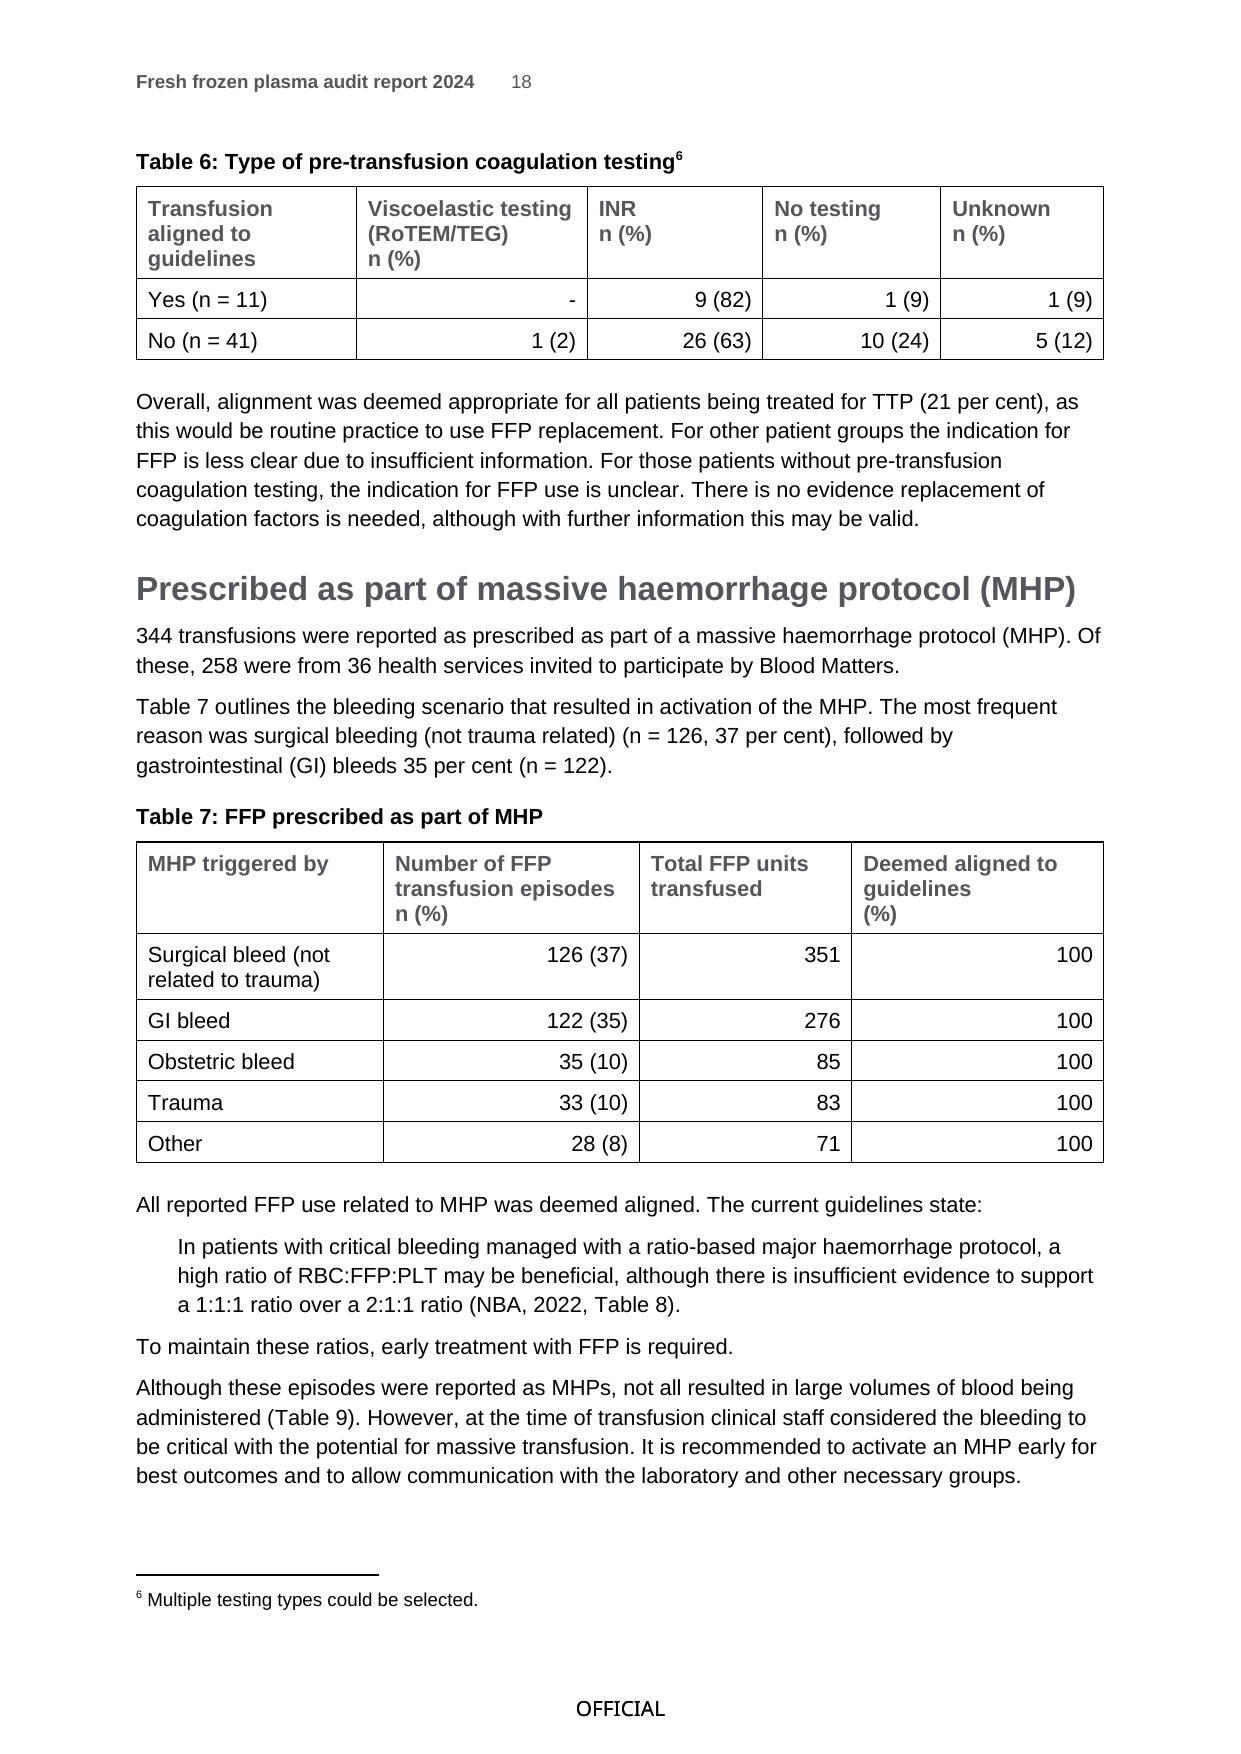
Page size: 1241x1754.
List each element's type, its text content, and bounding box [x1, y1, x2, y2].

table_cell 28 (8) [384, 1122, 639, 1162]
subtitle Prescribed as part of massive haemorrhage protocol (MHP) [136, 568, 1104, 607]
table_cell 351 [640, 934, 851, 999]
table_header Transfusion aligned to guidelines [137, 187, 356, 277]
table_cell 5 (12) [941, 319, 1103, 359]
table_cell Other [137, 1122, 383, 1162]
text In patients with critical bleeding managed with a ratio-based major haemorrhage protocol, a high ratio of RBC:FFP:PLT may be beneficial, although there is insufficient evidence to support a 1:1:1 ratio over a 2:1:1 ratio (NBA, 2022, Table 8). [177, 1230, 1104, 1317]
text To maintain these ratios, early treatment with FFP is required. [136, 1330, 1104, 1359]
table_header Viscoelastic testing (RoTEM/TEG) n (%) [357, 187, 587, 277]
table_cell Obstetric bleed [137, 1041, 383, 1080]
table_cell 100 [852, 1041, 1103, 1080]
table_cell 9 (82) [588, 279, 762, 318]
table_cell 85 [640, 1041, 851, 1080]
table_cell 1 (2) [357, 319, 587, 359]
table_cell 100 [852, 1000, 1103, 1039]
table_cell 100 [852, 1081, 1103, 1121]
table_cell 100 [852, 1122, 1103, 1162]
table_cell 71 [640, 1122, 851, 1162]
table_cell 83 [640, 1081, 851, 1121]
table_cell 1 (9) [763, 279, 940, 318]
text Overall, alignment was deemed appropriate for all patients being treated for TTP (21 per cent), as this would be routine practice to use FFP replacement. For other patient groups the indication for FFP is less clear due to insufficient information. For those patients without pre-transfusion coagulation testing, the indication for FFP use is unclear. There is no evidence replacement of coagulation factors is needed, although with further information this may be valid. [136, 385, 1104, 531]
table_header Number of FFP transfusion episodes n (%) [384, 843, 639, 933]
table_cell No (n = 41) [137, 319, 356, 359]
text Although these episodes were reported as MHPs, not all resulted in large volumes of blood being administered (Table 9). However, at the time of transfusion clinical staff considered the bleeding to be critical with the potential for massive transfusion. It is recommended to activate an MHP early for best outcomes and to allow communication with the laboratory and other necessary groups. [136, 1371, 1104, 1488]
table_header Total FFP units transfused [640, 843, 851, 933]
table_cell 1 (9) [941, 279, 1103, 318]
table_cell 10 (24) [763, 319, 940, 359]
table_cell 276 [640, 1000, 851, 1039]
table_cell Trauma [137, 1081, 383, 1121]
text Table 7 outlines the bleeding scenario that resulted in activation of the MHP. The most frequent reason was surgical bleeding (not trauma related) (n = 126, 37 per cent), followed by gastrointestinal (GI) bleeds 35 per cent (n = 122). [136, 690, 1104, 778]
text All reported FFP use related to MHP was deemed aligned. The current guidelines state: [136, 1188, 1104, 1217]
table_cell 100 [852, 934, 1103, 999]
table_header MHP triggered by [137, 843, 383, 933]
table_header Unknown n (%) [941, 187, 1103, 277]
table_cell 35 (10) [384, 1041, 639, 1080]
table_cell - [357, 279, 587, 318]
table_cell 122 (35) [384, 1000, 639, 1039]
table_header INR n (%) [588, 187, 762, 277]
table_cell 26 (63) [588, 319, 762, 359]
table_cell GI bleed [137, 1000, 383, 1039]
table_cell 126 (37) [384, 934, 639, 999]
text 344 transfusions were reported as prescribed as part of a massive haemorrhage protocol (MHP). Of these, 258 were from 36 health services invited to participate by Blood Matters. [136, 619, 1104, 678]
table_header Deemed aligned to guidelines (%) [852, 843, 1103, 933]
text Table 7: FFP prescribed as part of MHP [136, 803, 1104, 829]
text Table 6: Type of pre-transfusion coagulation testing [136, 148, 1104, 174]
table_cell Yes (n = 11) [137, 279, 356, 318]
table_cell 33 (10) [384, 1081, 639, 1121]
table_cell Surgical bleed (not related to trauma) [137, 934, 383, 999]
table_header No testing n (%) [763, 187, 940, 277]
